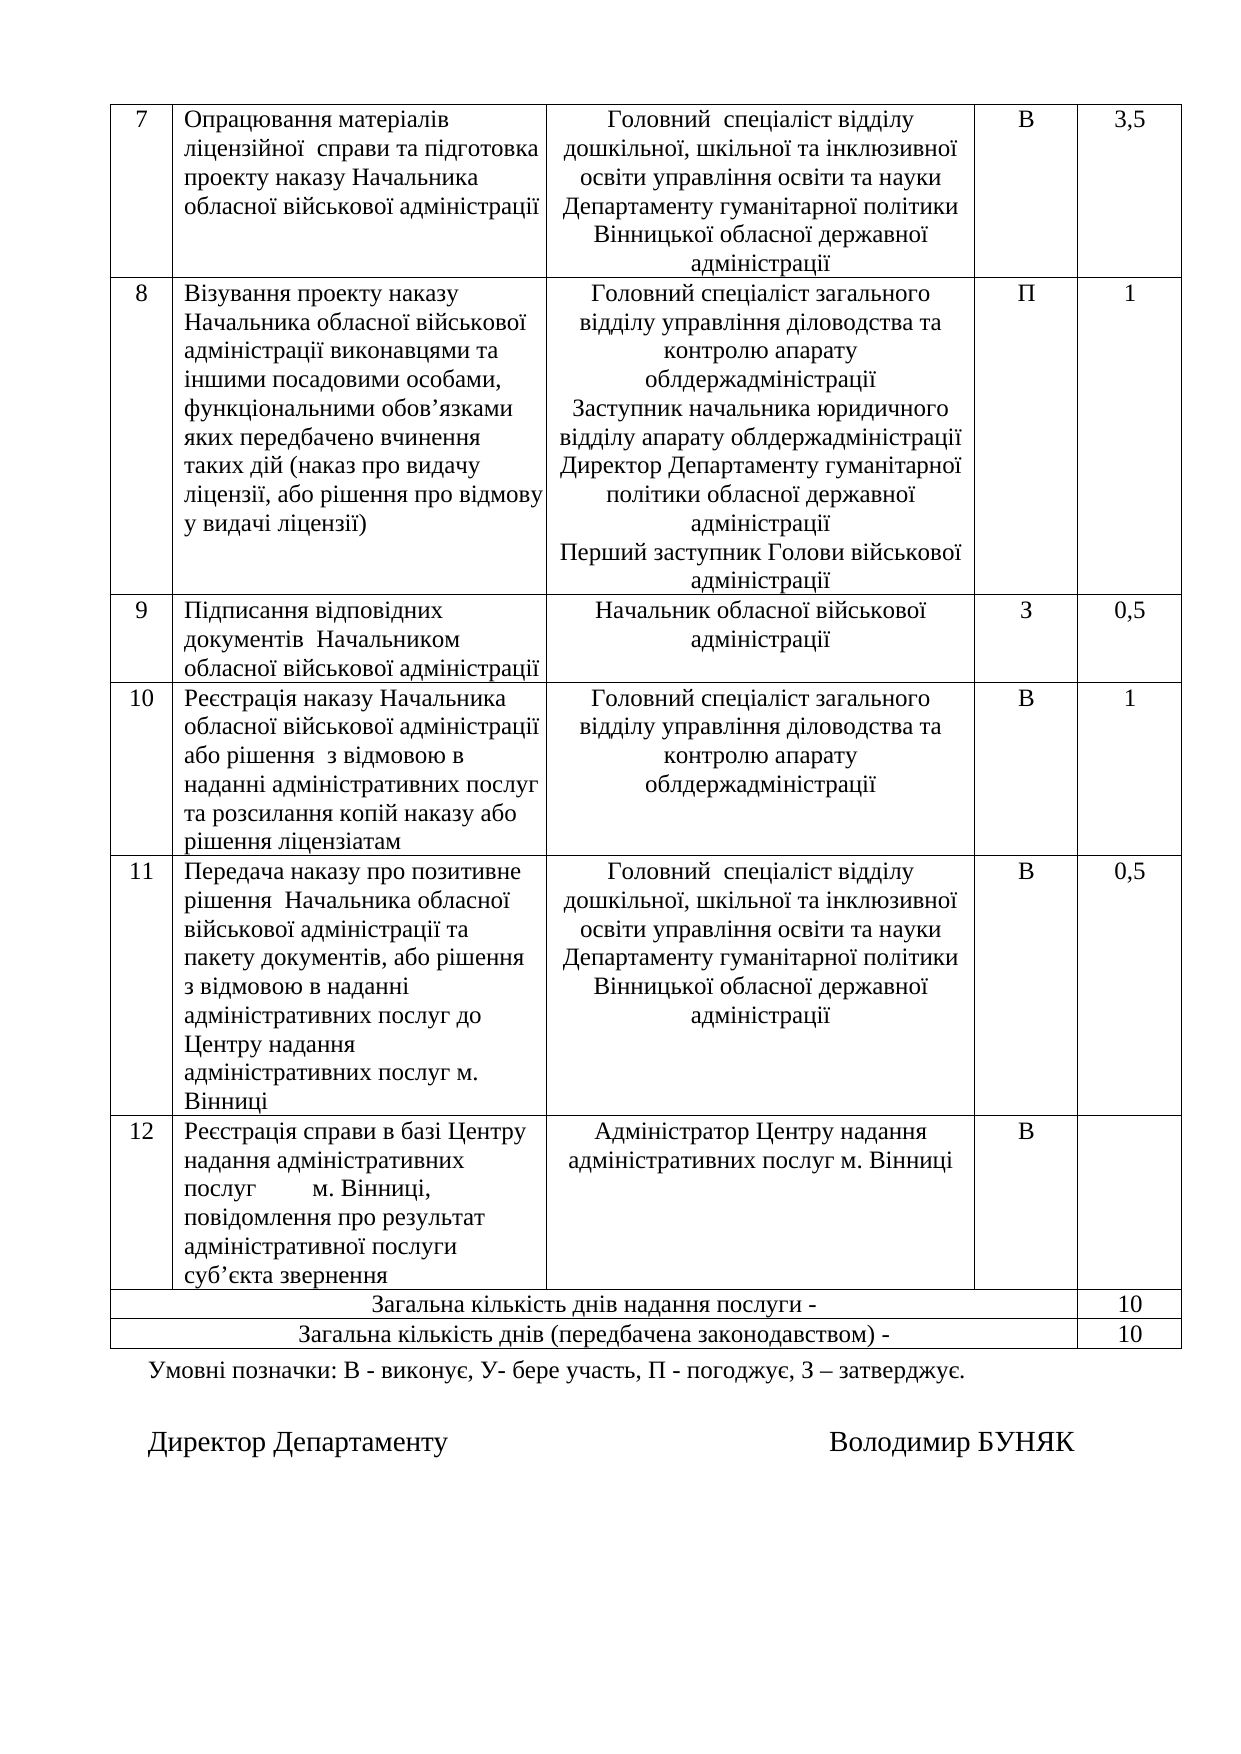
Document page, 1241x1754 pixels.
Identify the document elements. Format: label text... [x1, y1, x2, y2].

table_cell 9 [111, 595, 172, 682]
table_cell Візування проекту наказу Начальника обласної військової адміністрації виконавцями та іншими посадовими особами, функціональними обов’язками яких передбачено вчинення таких дій (наказ про видачу ліцензії, або рішення про відмову у видачі ліцензії) [173, 278, 546, 594]
table_cell Реєстрація справи в базі Центру надання адміністративних послуг м. Вінниці, повідомлення про результат адміністративної послуги суб’єкта звернення [173, 1116, 546, 1288]
table_cell 8 [111, 278, 172, 594]
table_cell Загальна кількість днів надання послуги - [111, 1290, 1077, 1318]
table_cell В [975, 1116, 1077, 1288]
text Директор Департаменту Володимир БУНЯК [148, 1424, 1196, 1458]
table_cell Підписання відповідних документів Начальником обласної військової адміністрації [173, 595, 546, 682]
table_cell 10 [111, 683, 172, 855]
table_cell 3,5 [1078, 105, 1181, 277]
table_cell Начальник обласної військової адміністрації [547, 595, 974, 682]
table_cell 1 [1078, 278, 1181, 594]
table_cell 7 [111, 105, 172, 277]
table_cell Загальна кількість днів (передбачена законодавством) - [111, 1319, 1077, 1348]
table_cell Головний спеціаліст відділу дошкільної, шкільної та інклюзивної освіти управління освіти та науки Департаменту гуманітарної політики Вінницької обласної державної адміністрації [547, 105, 974, 277]
table_cell В [975, 683, 1077, 855]
table_cell 10 [1078, 1290, 1181, 1318]
table_cell З [975, 595, 1077, 682]
table_cell П [975, 278, 1077, 594]
text Умовні позначки: В - виконує, У- бере участь, П - погоджує, З – затверджує. [148, 1355, 1196, 1384]
table_cell Головний спеціаліст відділу дошкільної, шкільної та інклюзивної освіти управління освіти та науки Департаменту гуманітарної політики Вінницької обласної державної адміністрації [547, 856, 974, 1115]
table_cell [1078, 1116, 1181, 1288]
table_cell 1 [1078, 683, 1181, 855]
table_cell Головний спеціаліст загального відділу управління діловодства та контролю апарату облдержадміністрації [547, 683, 974, 855]
table_cell 0,5 [1078, 856, 1181, 1115]
table_cell В [975, 856, 1077, 1115]
table_cell 11 [111, 856, 172, 1115]
table_cell Реєстрація наказу Начальника обласної військової адміністрації або рішення з відмовою в наданні адміністративних послуг та розсилання копій наказу або рішення ліцензіатам [173, 683, 546, 855]
table_cell 12 [111, 1116, 172, 1288]
table_cell Опрацювання матеріалів ліцензійної справи та підготовка проекту наказу Начальника обласної військової адміністрації [173, 105, 546, 277]
table_cell 10 [1078, 1319, 1181, 1348]
table_cell Передача наказу про позитивне рішення Начальника обласної військової адміністрації та пакету документів, або рішення з відмовою в наданні адміністративних послуг до Центру надання адміністративних послуг м. Вінниці [173, 856, 546, 1115]
table_cell Головний спеціаліст загального відділу управління діловодства та контролю апарату облдержадміністрації Заступник начальника юридичного відділу апарату облдержадміністрації Директор Департаменту гуманітарної політики обласної державної адміністрації Перший заступник Голови військової адміністрації [547, 278, 974, 594]
table_cell Адміністратор Центру надання адміністративних послуг м. Вінниці [547, 1116, 974, 1288]
table_cell 0,5 [1078, 595, 1181, 682]
table_cell В [975, 105, 1077, 277]
